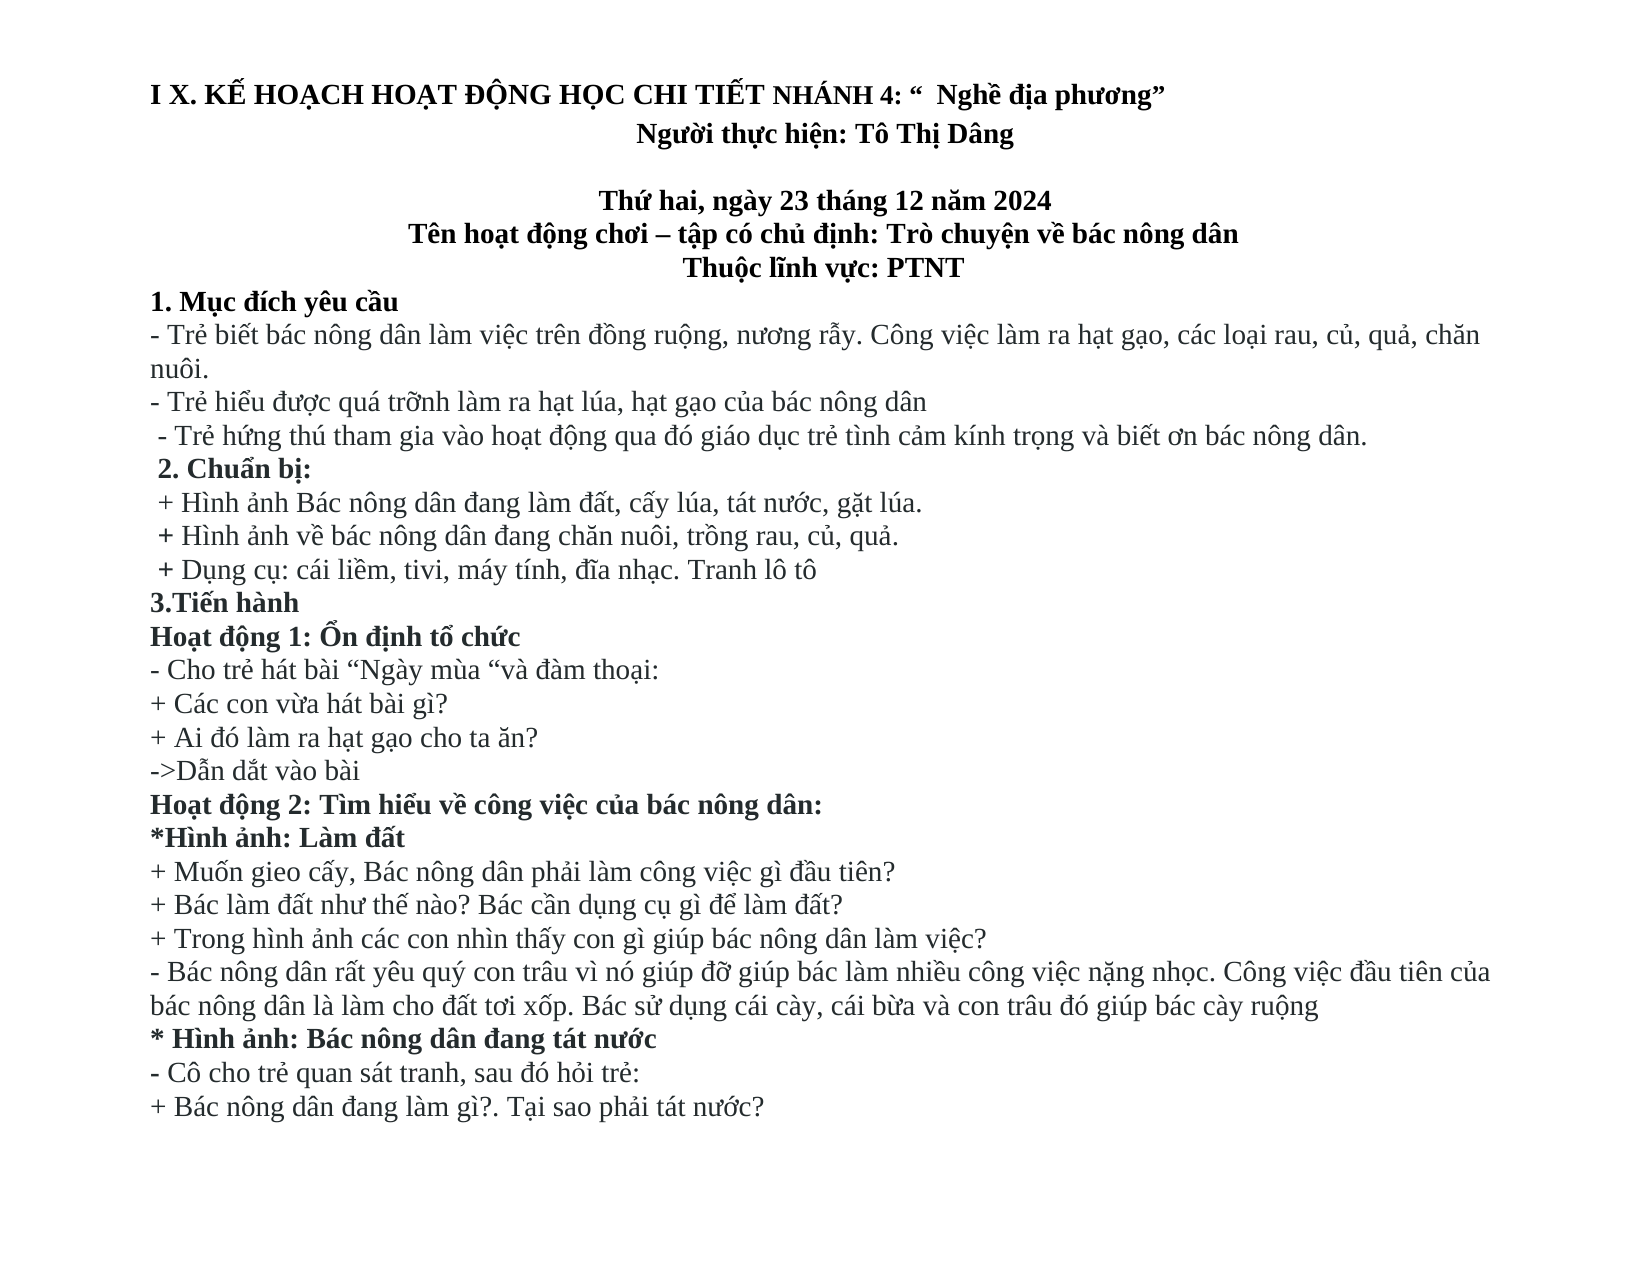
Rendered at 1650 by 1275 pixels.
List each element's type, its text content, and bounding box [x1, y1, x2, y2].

text ->Dẫn dắt vào bài [150, 753, 1500, 787]
text * Hình ảnh: Bác nông dân đang tát nước [150, 1022, 1500, 1055]
text + Ai đó làm ra hạt gạo cho ta ăn? [150, 720, 1500, 753]
text + Hình ảnh Bác nông dân đang làm đất, cấy lúa, tát nước, gặt lúa. [150, 485, 1500, 518]
text - Cho trẻ hát bài “Ngày mùa “và đàm thoại: [150, 653, 1500, 686]
text - Cô cho trẻ quan sát tranh, sau đó hỏi trẻ: [150, 1055, 1500, 1089]
text Thứ hai, ngày 23 tháng 12 năm 2024 [150, 183, 1500, 217]
text - Bác nông dân rất yêu quý con trâu vì nó giúp đỡ giúp bác làm nhiều công việc nặng nhọc. Công việc đầu tiên của bác nông dân là làm cho đất tơi xốp. Bác sử dụng cái cày, cái bừa và con trâu đó giúp bác cày ruộng [150, 954, 1500, 1022]
text - Trẻ biết bác nông dân làm việc trên đồng ruộng, nương rẫy. Công việc làm ra hạt gạo, các loại rau, củ, quả, chăn nuôi. [150, 317, 1500, 384]
text Người thực hiện: Tô Thị Dâng [150, 116, 1500, 149]
text + Trong hình ảnh các con nhìn thấy con gì giúp bác nông dân làm việc? [150, 921, 1500, 954]
text - Trẻ hiểu được quá trỡnh làm ra hạt lúa, hạt gạo của bác nông dân [150, 384, 1500, 418]
text + Các con vừa hát bài gì? [150, 686, 1500, 720]
text + Bác làm đất như thế nào? Bác cần dụng cụ gì để làm đất? [150, 887, 1500, 921]
text - Trẻ hứng thú tham gia vào hoạt động qua đó giáo dục trẻ tình cảm kính trọng và biết ơn bác nông dân. [150, 418, 1500, 451]
text + Muốn gieo cấy, Bác nông dân phải làm công việc gì đầu tiên? [150, 854, 1500, 887]
text I X. KẾ HOẠCH HOẠT ĐỘNG HỌC CHI TIẾT NHÁNH 4: “ Nghề địa phương” [150, 77, 1500, 111]
text Hoạt động 2: Tìm hiểu về công việc của bác nông dân: [150, 787, 1500, 820]
text Hoạt động 1: Ổn định tổ chức [150, 619, 1500, 653]
text 2. Chuẩn bị: [150, 451, 1500, 485]
text Thuộc lĩnh vực: PTNT [187, 250, 1459, 284]
text + Hình ảnh về bác nông dân đang chăn nuôi, trồng rau, củ, quả. [150, 518, 1500, 552]
text + Dụng cụ: cái liềm, tivi, máy tính, đĩa nhạc. Tranh lô tô [150, 552, 1500, 586]
text 1. Mục đích yêu cầu [150, 284, 1500, 317]
text Tên hoạt động chơi – tập có chủ định: Trò chuyện về bác nông dân [187, 217, 1459, 250]
text 3.Tiến hành [150, 586, 1500, 619]
text *Hình ảnh: Làm đất [150, 820, 1500, 854]
text + Bác nông dân đang làm gì?. Tại sao phải tát nước? [150, 1089, 1500, 1122]
